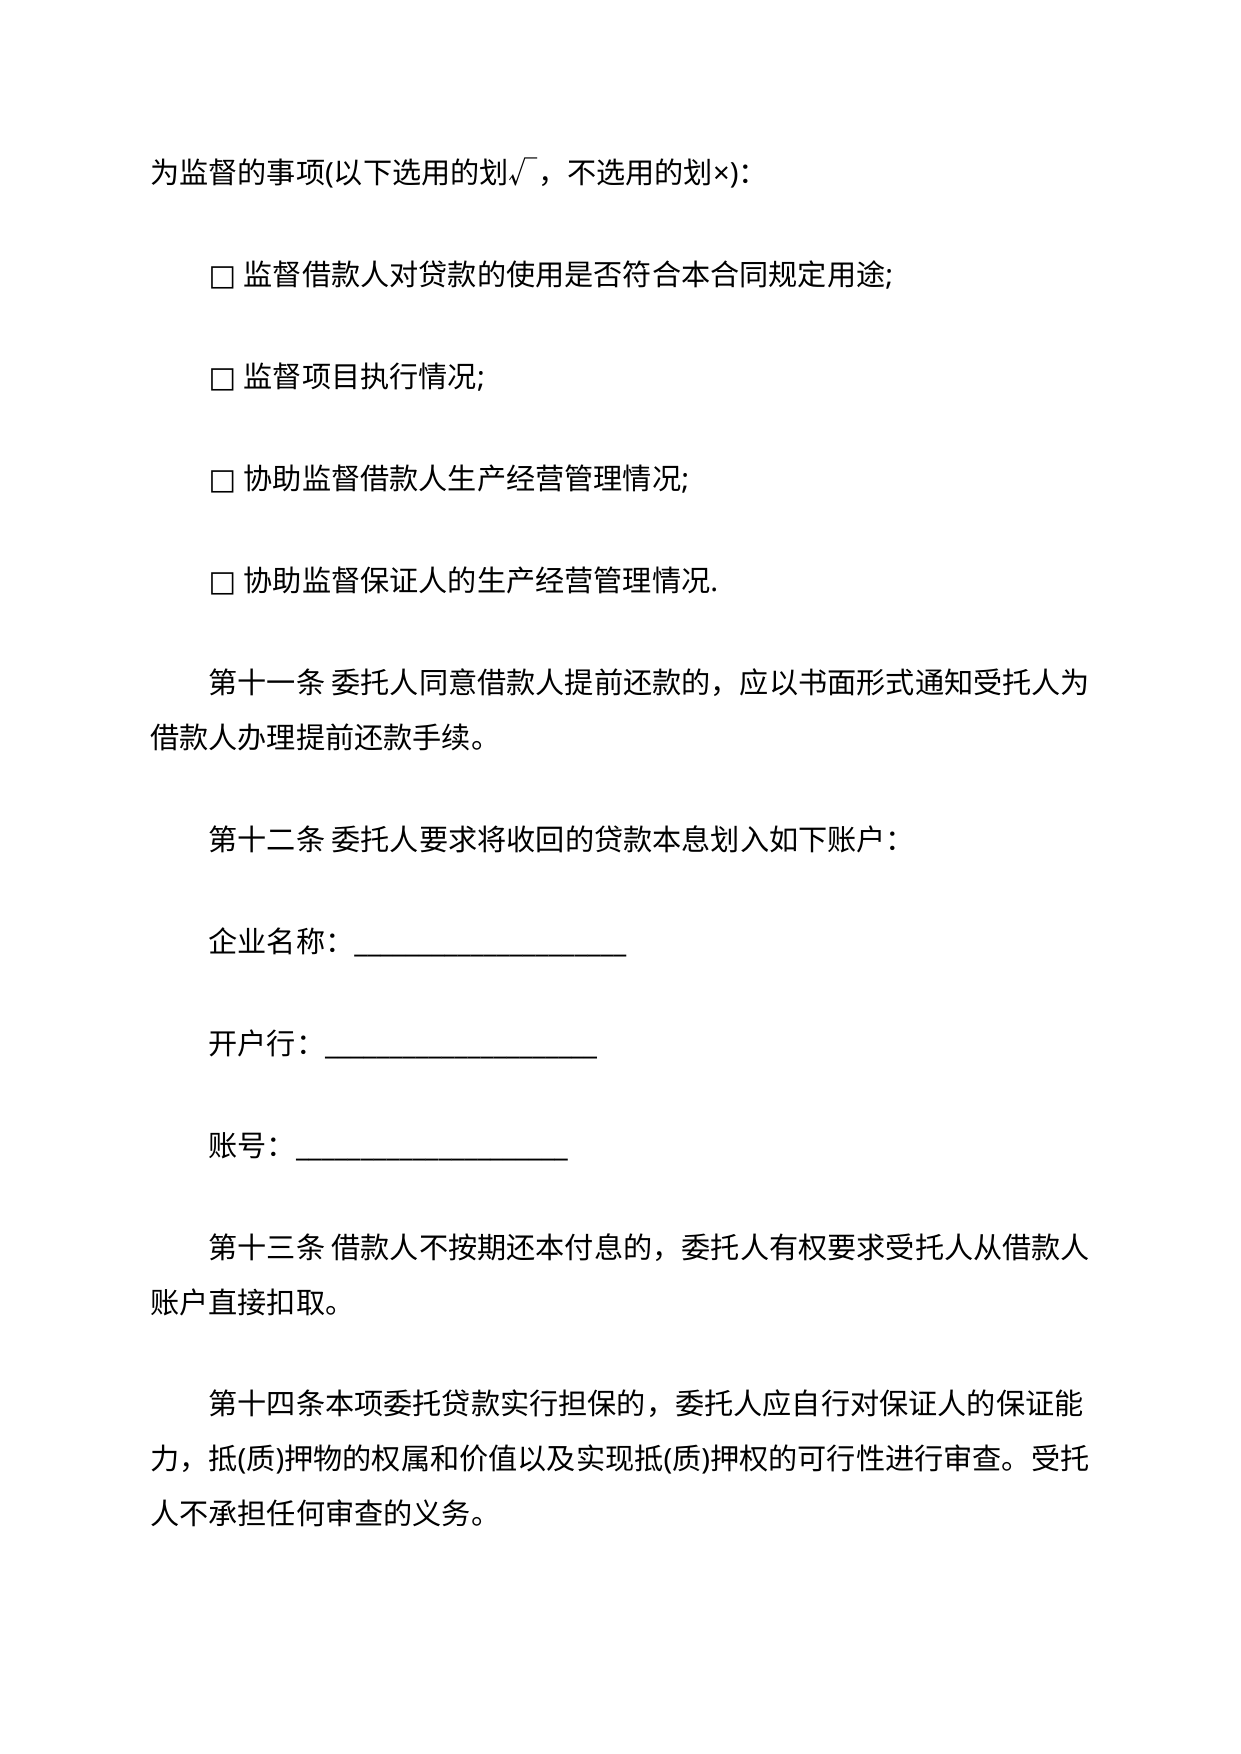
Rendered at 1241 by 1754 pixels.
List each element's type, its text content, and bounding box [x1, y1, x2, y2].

text 第十四条本项委托贷款实行担保的，委托人应自行对保证人的保证能力，抵(质)押物的权属和价值以及实现抵(质)押权的可行性进行审查。受托人不承担任何审查的义务。 [150, 1381, 1090, 1533]
text □ 协助监督借款人生产经营管理情况; [150, 456, 1090, 498]
text 第十三条 借款人不按期还本付息的，委托人有权要求受托人从借款人账户直接扣取。 [150, 1224, 1090, 1321]
text □ 监督项目执行情况; [150, 354, 1090, 396]
text 企业名称：_____________________ [150, 918, 1090, 961]
text □ 协助监督保证人的生产经营管理情况. [150, 558, 1090, 600]
text 第十一条 委托人同意借款人提前还款的，应以书面形式通知受托人为借款人办理提前还款手续。 [150, 660, 1090, 757]
text 开户行：_____________________ [150, 1020, 1090, 1063]
text 账号：_____________________ [150, 1122, 1090, 1165]
text 第十二条 委托人要求将收回的贷款本息划入如下账户： [150, 817, 1090, 859]
text □ 监督借款人对贷款的使用是否符合本合同规定用途; [150, 252, 1090, 294]
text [150, 150, 1090, 192]
